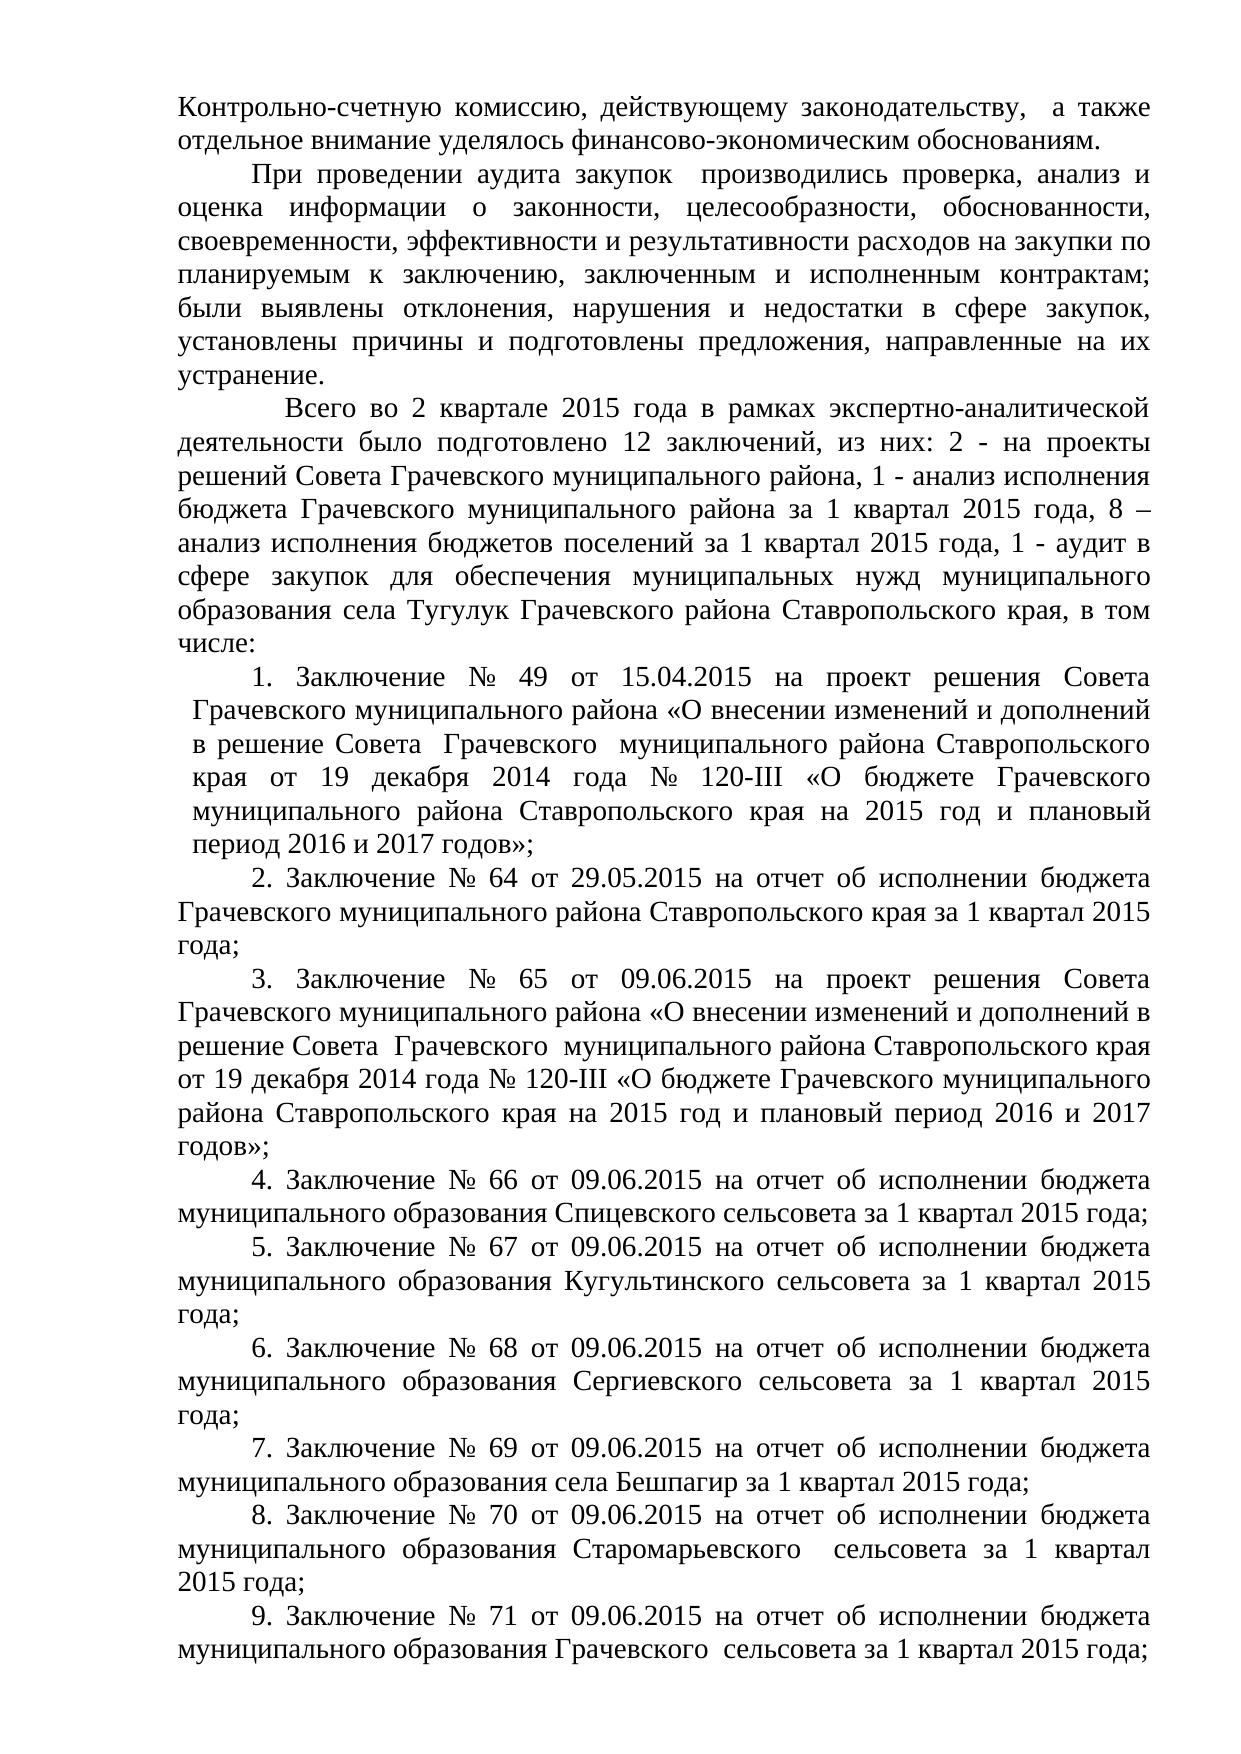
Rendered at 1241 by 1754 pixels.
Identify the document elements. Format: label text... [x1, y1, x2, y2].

text 3. Заключение № 65 от 09.06.2015 на проект решения Совета Грачевского муниципального района «О внесении изменений и дополнений в решение Совета Грачевского муниципального района Ставропольского края от 19 декабря 2014 года № 120-III «О бюджете Грачевского муниципального района Ставропольского края на 2015 год и плановый период 2016 и 2017 годов»; [177, 961, 1152, 1162]
text При проведении аудита закупок производились проверка, анализ и оценка информации о законности, целесообразности, обоснованности, своевременности, эффективности и результативности расходов на закупки по планируемым к заключению, заключенным и исполненным контрактам; были выявлены отклонения, нарушения и недостатки в сфере закупок, установлены причины и подготовлены предложения, направленные на их устранение. [177, 156, 1152, 391]
text 6. Заключение № 68 от 09.06.2015 на отчет об исполнении бюджета муниципального образования Сергиевского сельсовета за 1 квартал 2015 года; [177, 1330, 1152, 1430]
text 7. Заключение № 69 от 09.06.2015 на отчет об исполнении бюджета муниципального образования села Бешпагир за 1 квартал 2015 года; [177, 1430, 1152, 1497]
text 5. Заключение № 67 от 09.06.2015 на отчет об исполнении бюджета муниципального образования Кугультинского сельсовета за 1 квартал 2015 года; [177, 1229, 1152, 1330]
text 4. Заключение № 66 от 09.06.2015 на отчет об исполнении бюджета муниципального образования Спицевского сельсовета за 1 квартал 2015 года; [177, 1162, 1152, 1229]
text 9. Заключение № 71 от 09.06.2015 на отчет об исполнении бюджета муниципального образования Грачевского сельсовета за 1 квартал 2015 года; [177, 1598, 1152, 1665]
text 8. Заключение № 70 от 09.06.2015 на отчет об исполнении бюджета муниципального образования Старомарьевского сельсовета за 1 квартал 2015 года; [177, 1497, 1152, 1598]
text 1. Заключение № 49 от 15.04.2015 на проект решения Совета Грачевского муниципального района «О внесении изменений и дополнений в решение Совета Грачевского муниципального района Ставропольского края от 19 декабря 2014 года № 120-III «О бюджете Грачевского муниципального района Ставропольского края на 2015 год и плановый период 2016 и 2017 годов»; [192, 659, 1152, 860]
text Всего во 2 квартале 2015 года в рамках экспертно-аналитической деятельности было подготовлено 12 заключений, из них: 2 - на проекты решений Совета Грачевского муниципального района, 1 - анализ исполнения бюджета Грачевского муниципального района за 1 квартал 2015 года, 8 – анализ исполнения бюджетов поселений за 1 квартал 2015 года, 1 - аудит в сфере закупок для обеспечения муниципальных нужд муниципального образования села Тугулук Грачевского района Ставропольского края, в том числе: [177, 391, 1152, 659]
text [177, 89, 1152, 156]
text 2. Заключение № 64 от 29.05.2015 на отчет об исполнении бюджета Грачевского муниципального района Ставропольского края за 1 квартал 2015 года; [177, 860, 1152, 961]
